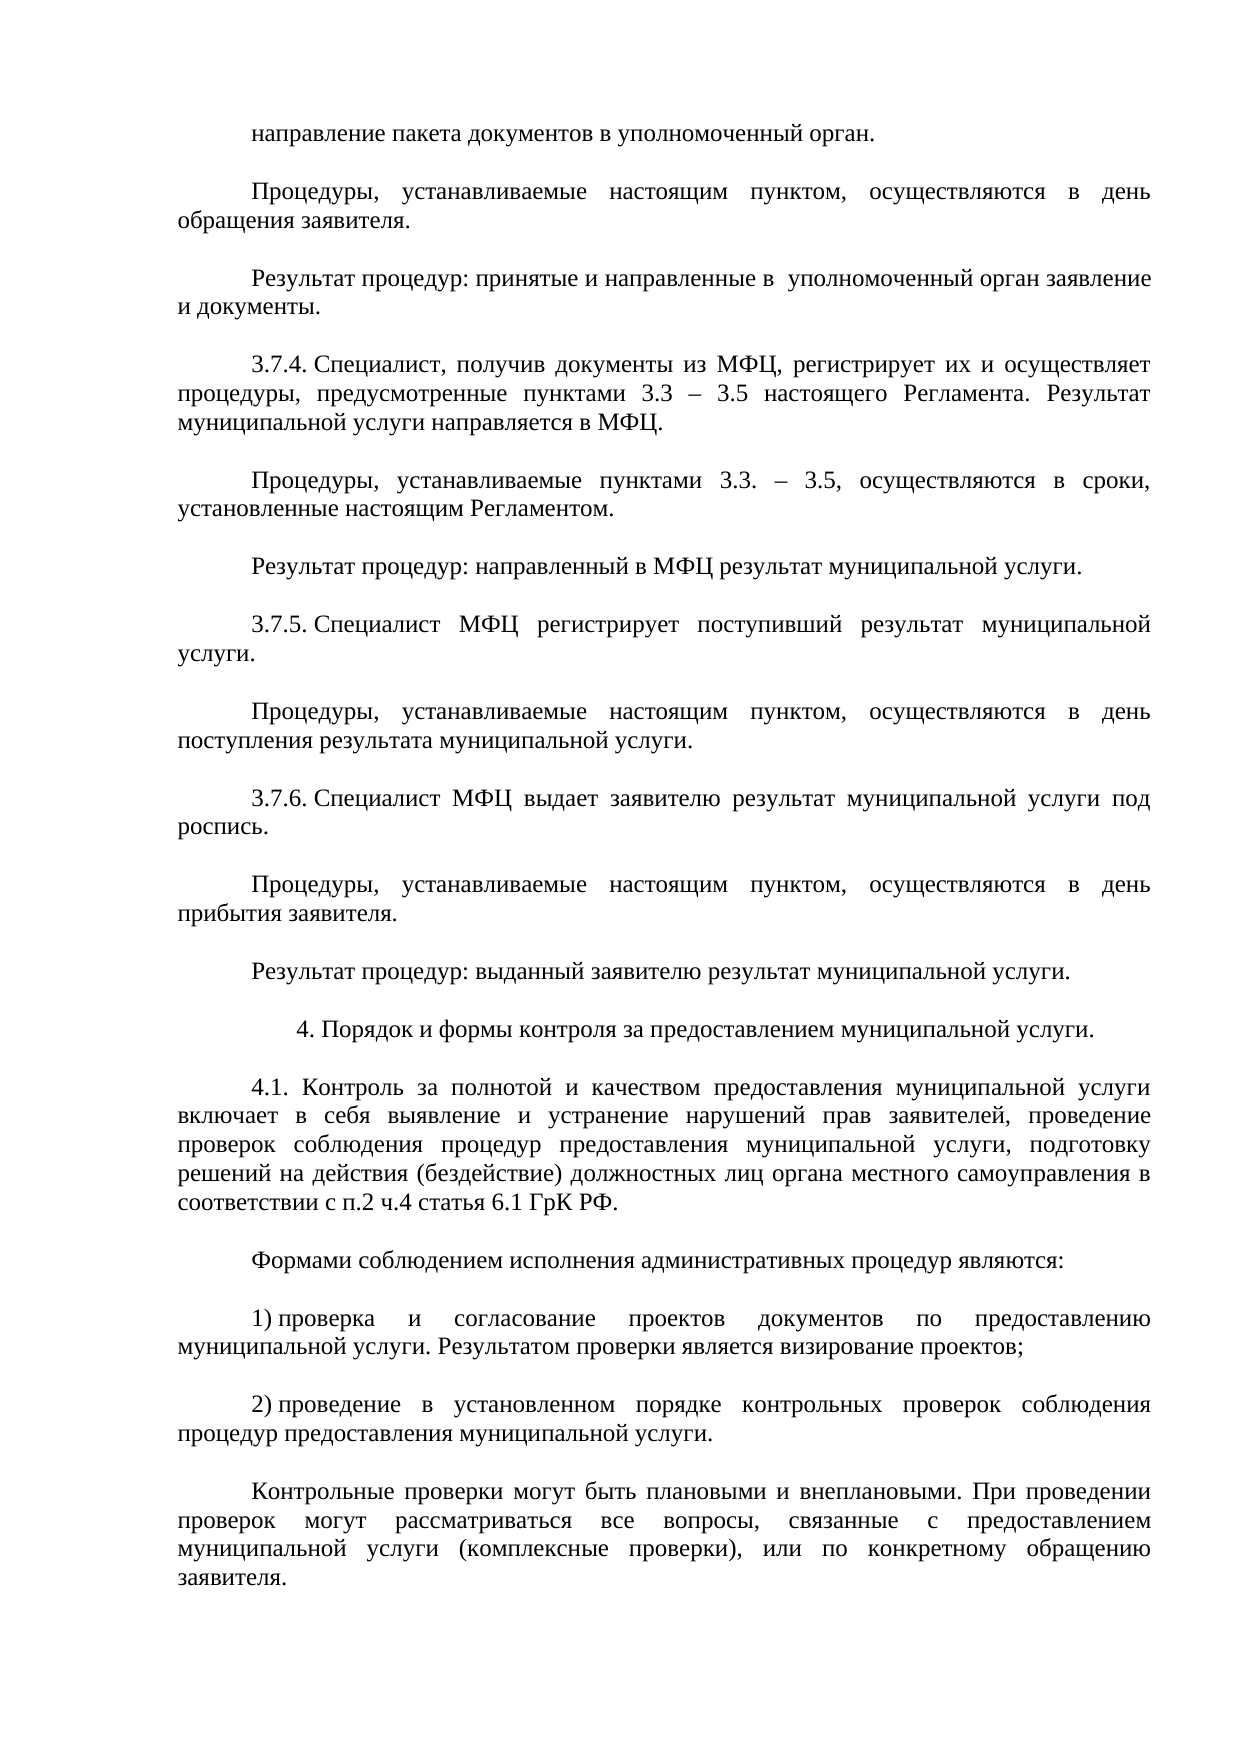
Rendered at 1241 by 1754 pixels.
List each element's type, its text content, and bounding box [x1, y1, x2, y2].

text 3.7.4. Специалист, получив документы из МФЦ, регистрирует их и осуществляет процедуры, предусмотренные пунктами 3.3 – 3.5 настоящего Регламента. Результат муниципальной услуги направляется в МФЦ. [177, 349, 1152, 436]
text 3.7.5. Специалист МФЦ регистрирует поступивший результат муниципальной услуги. [177, 609, 1152, 667]
text Результат процедур: выданный заявителю результат муниципальной услуги. [177, 956, 1152, 985]
text 3.7.6. Специалист МФЦ выдает заявителю результат муниципальной услуги под роспись. [177, 783, 1152, 840]
text Результат процедур: направленный в МФЦ результат муниципальной услуги. [177, 551, 1152, 580]
text 4.1. Контроль за полнотой и качеством предоставления муниципальной услуги включает в себя выявление и устранение нарушений прав заявителей, проведение проверок соблюдения процедур предоставления муниципальной услуги, подготовку решений на действия (бездействие) должностных лиц органа местного самоуправления в соответствии с п.2 ч.4 статья 6.1 ГрК РФ. [177, 1072, 1152, 1216]
text Контрольные проверки могут быть плановыми и внеплановыми. При проведении проверок могут рассматриваться все вопросы, связанные с предоставлением муниципальной услуги (комплексные проверки), или по конкретному обращению заявителя. [177, 1476, 1152, 1591]
text 4. Порядок и формы контроля за предоставлением муниципальной услуги. [177, 1014, 1152, 1043]
text 2) проведение в установленном порядке контрольных проверок соблюдения процедур предоставления муниципальной услуги. [177, 1389, 1152, 1447]
text Процедуры, устанавливаемые настоящим пунктом, осуществляются в день обращения заявителя. [177, 176, 1152, 233]
text Процедуры, устанавливаемые пунктами 3.3. – 3.5, осуществляются в сроки, установленные настоящим Регламентом. [177, 465, 1152, 522]
text направление пакета документов в уполномоченный орган. [177, 118, 1152, 147]
text Результат процедур: принятые и направленные в уполномоченный орган заявление и документы. [177, 263, 1152, 320]
text Формами соблюдением исполнения административных процедур являются: [177, 1245, 1152, 1273]
text Процедуры, устанавливаемые настоящим пунктом, осуществляются в день поступления результата муниципальной услуги. [177, 696, 1152, 753]
text 1) проверка и согласование проектов документов по предоставлению муниципальной услуги. Результатом проверки является визирование проектов; [177, 1303, 1152, 1360]
text Процедуры, устанавливаемые настоящим пунктом, осуществляются в день прибытия заявителя. [177, 869, 1152, 927]
